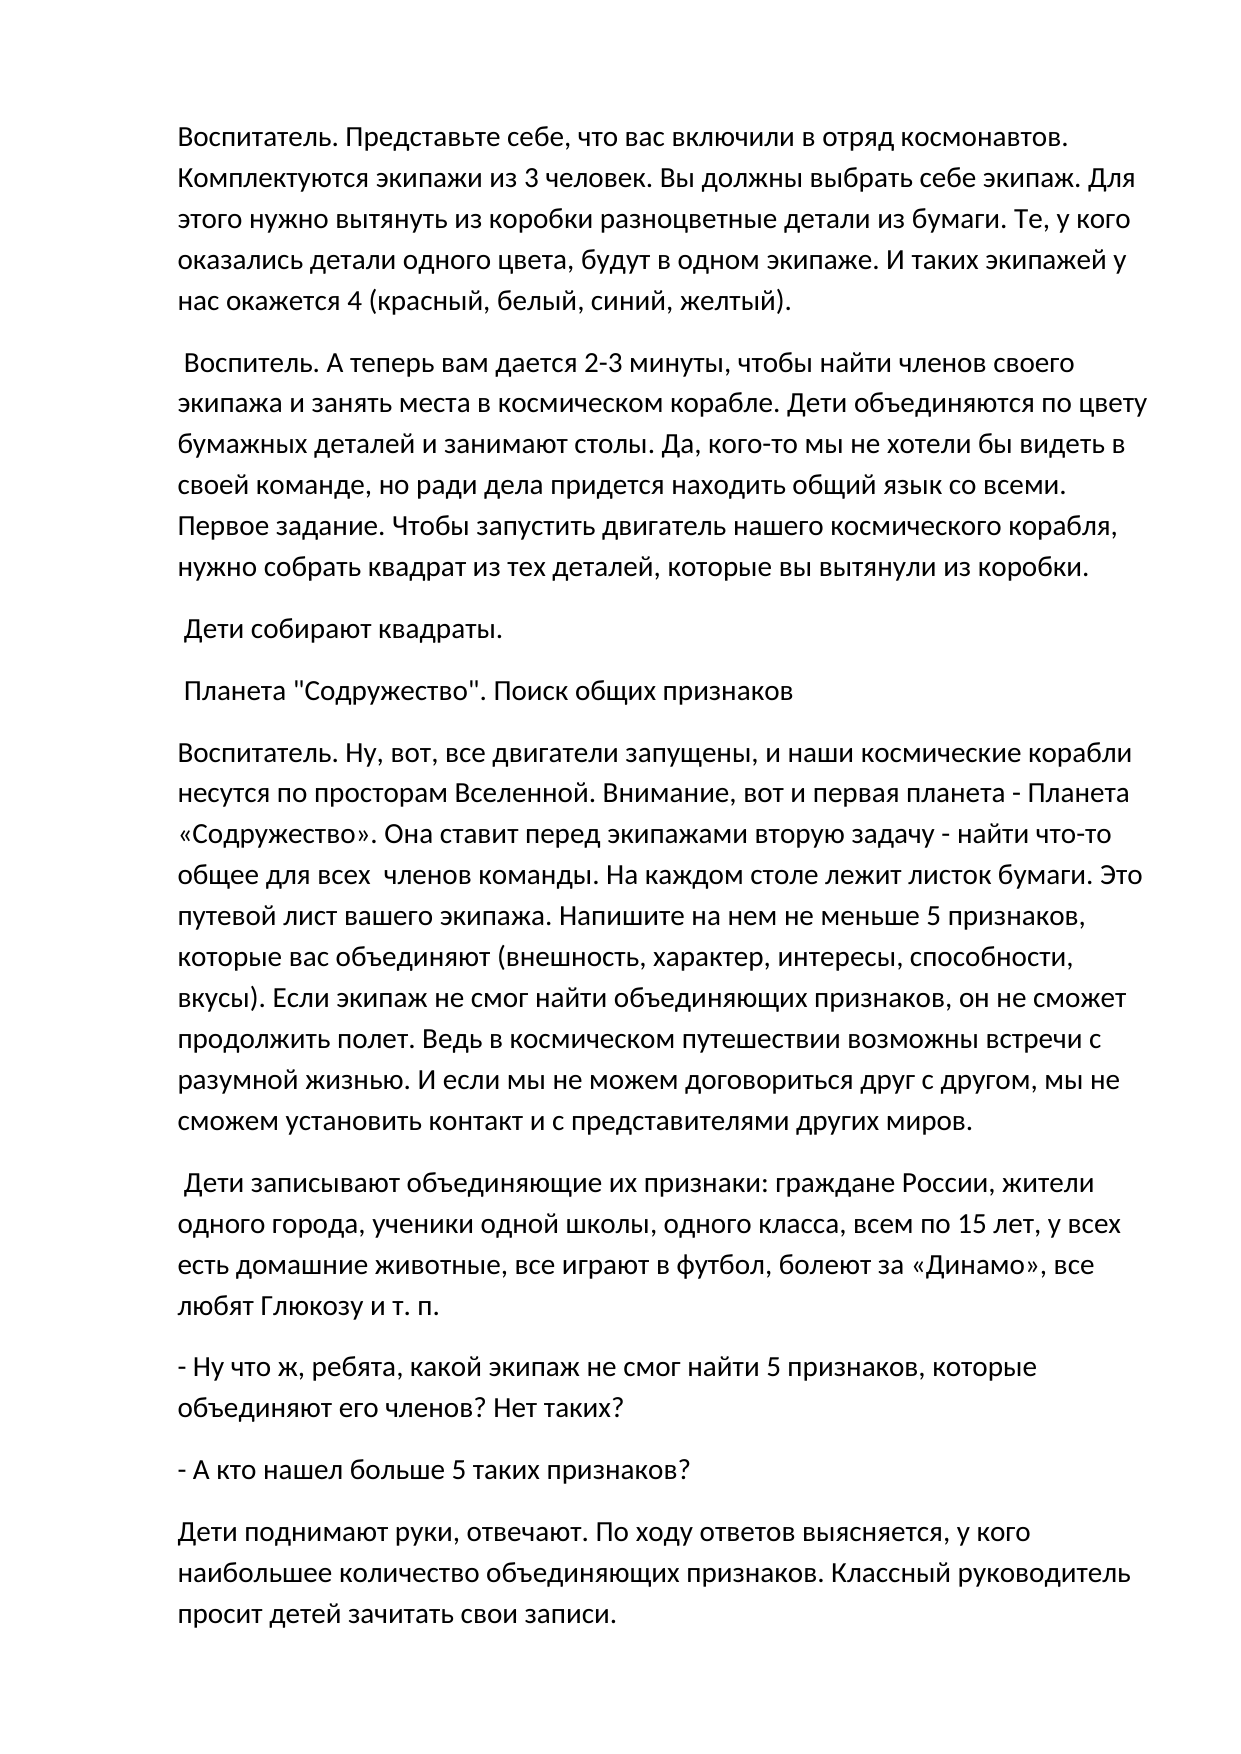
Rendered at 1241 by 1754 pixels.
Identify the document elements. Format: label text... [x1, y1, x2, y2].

text Воспитатель. Ну, вот, все двигатели запущены, и наши космические корабли несутся по просторам Вселенной. Внимание, вот и первая планета - Планета «Содружество». Она ставит перед экипажами вторую задачу - найти что-то общее для всех членов команды. На каждом столе лежит листок бумаги. Это путевой лист вашего экипажа. Напишите на нем не меньше 5 признаков, которые вас объединяют (внешность, характер, интересы, способности, вкусы). Если экипаж не смог найти объединяющих признаков, он не сможет продолжить полет. Ведь в космическом путешествии возможны встречи с разумной жизнью. И если мы не можем договориться друг с другом, мы не сможем установить контакт и с представителями других миров. [177, 734, 1152, 1138]
text Дети поднимают руки, отвечают. По ходу ответов выясняется, у кого наибольшее количество объединяющих признаков. Классный руководитель просит детей зачитать свои записи. [177, 1513, 1152, 1630]
text Планета "Содружество". Поиск общих признаков [177, 672, 1152, 707]
text - А кто нашел больше 5 таких признаков? [177, 1451, 1152, 1487]
text Воспитатель. Представьте себе, что вас включили в отряд космонавтов. Комплектуются экипажи из 3 человек. Вы должны выбрать себе экипаж. Для этого нужно вытянуть из коробки разноцветные детали из бумаги. Те, у кого оказались детали одного цвета, будут в одном экипаже. И таких экипажей у нас окажется 4 (красный, белый, синий, желтый). [177, 118, 1152, 317]
text - Ну что ж, ребята, какой экипаж не смог найти 5 признаков, которые объединяют его членов? Нет таких? [177, 1348, 1152, 1425]
text Дети записывают объединяющие их признаки: граждане России, жители одного города, ученики одной школы, одного класса, всем по 15 лет, у всех есть домашние животные, все играют в футбол, болеют за «Динамо», все любят Глюкозу и т. п. [177, 1164, 1152, 1322]
text Воспитель. А теперь вам дается 2-3 минуты, чтобы найти членов своего экипажа и занять места в космическом корабле. Дети объединяются по цвету бумажных деталей и занимают столы. Да, кого-то мы не хотели бы видеть в своей команде, но ради дела придется находить общий язык со всеми. Первое задание. Чтобы запустить двигатель нашего космического корабля, нужно собрать квадрат из тех деталей, которые вы вытянули из коробки. [177, 344, 1152, 584]
text Дети собирают квадраты. [177, 610, 1152, 646]
